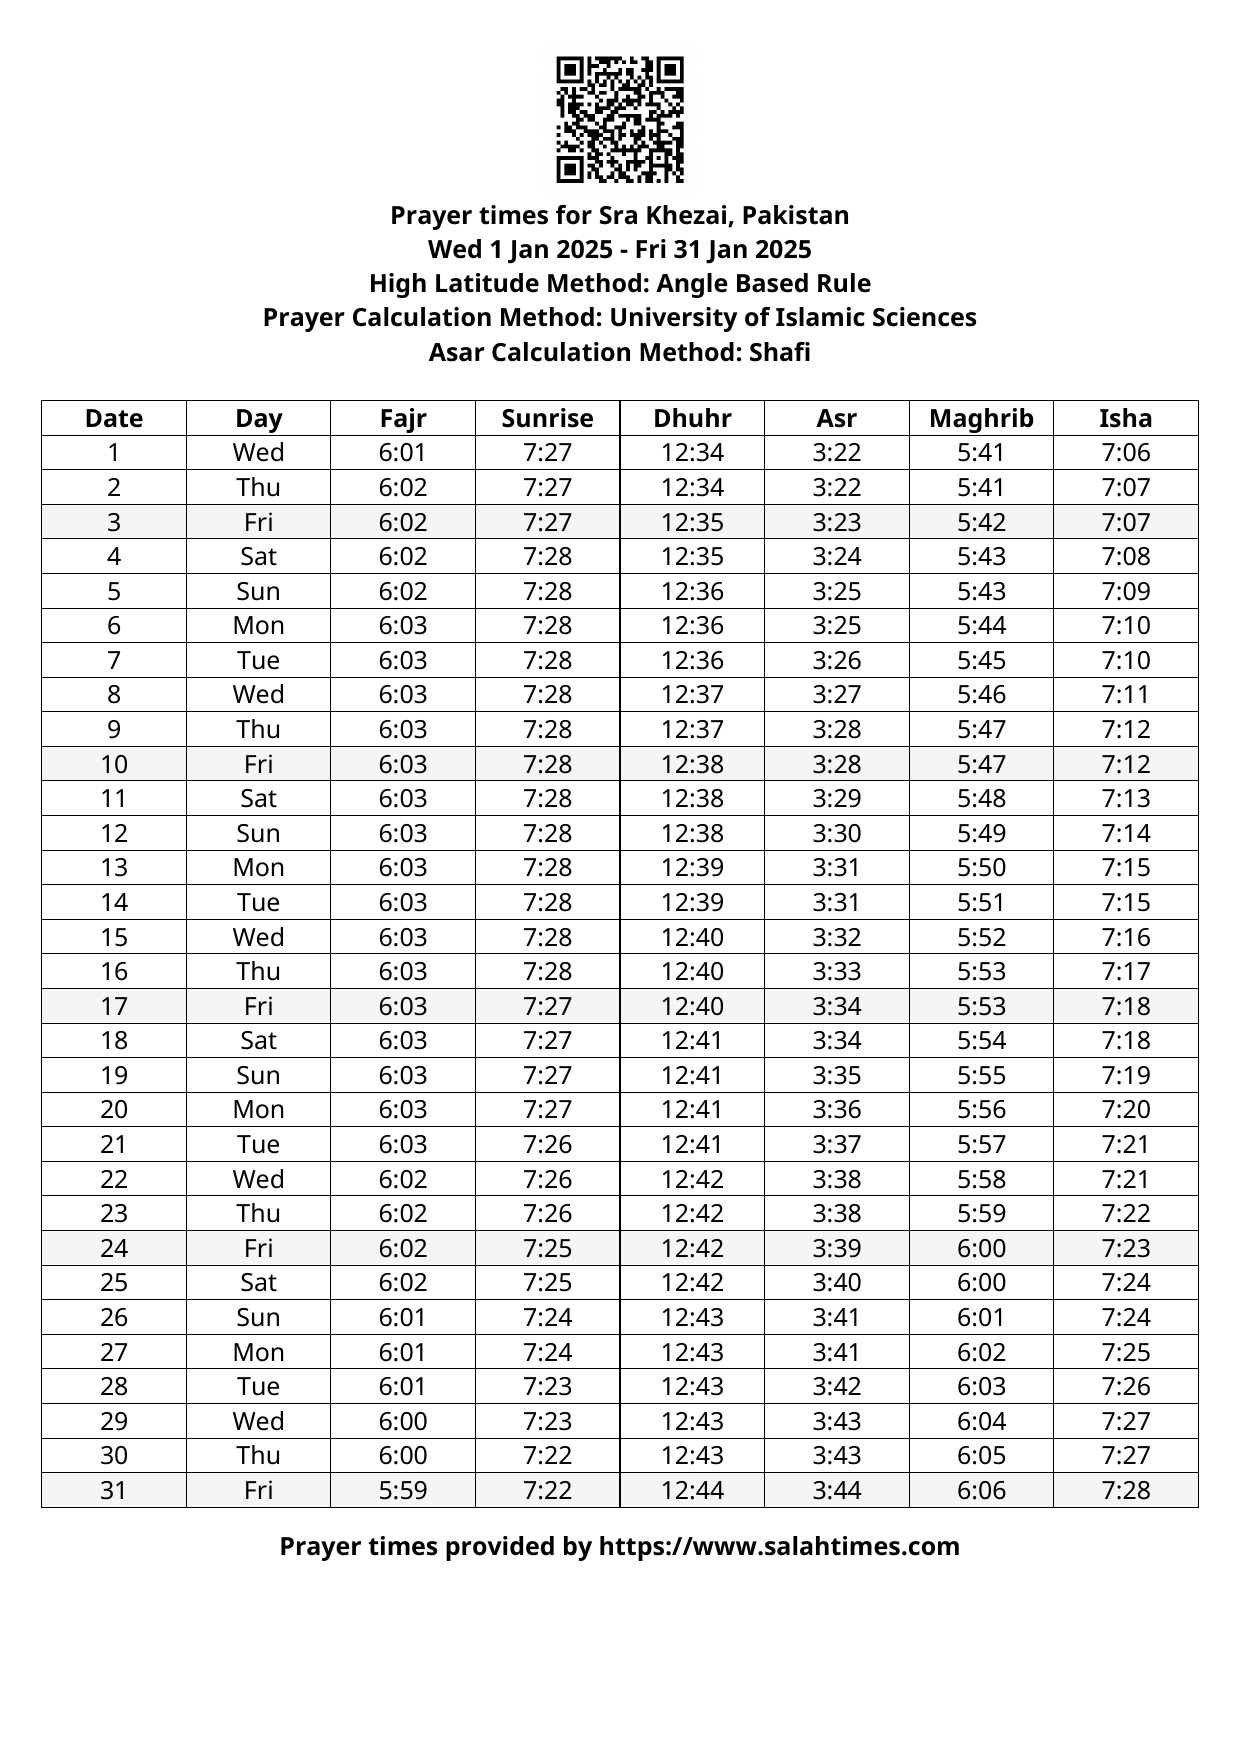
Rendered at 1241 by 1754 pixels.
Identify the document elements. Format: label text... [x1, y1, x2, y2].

table_cell 12:43 [621, 1439, 764, 1472]
table_cell Fri [187, 1231, 330, 1264]
table_cell 9 [42, 712, 186, 746]
table_cell 5:47 [910, 712, 1053, 746]
table_cell 18 [42, 1024, 186, 1057]
table_cell 6:03 [331, 678, 475, 711]
table_cell 7:17 [1054, 954, 1198, 988]
table_cell 7:15 [1054, 851, 1198, 884]
table_cell 16 [42, 954, 186, 988]
table_header Date [42, 401, 186, 434]
table_cell 11 [42, 781, 186, 815]
table_cell 7:12 [1054, 712, 1198, 746]
table_cell 12:41 [621, 1058, 764, 1092]
table_cell 6:03 [331, 781, 475, 815]
table_cell 3:43 [765, 1439, 909, 1472]
table_cell 6:03 [331, 643, 475, 677]
table_cell 6:02 [331, 505, 475, 538]
table_cell 3:39 [765, 1231, 909, 1264]
table_cell 5 [42, 574, 186, 607]
table_cell 3:33 [765, 954, 909, 988]
table_cell 13 [42, 851, 186, 884]
table_cell 7:27 [476, 1024, 619, 1057]
table_cell 12:37 [621, 678, 764, 711]
table_cell 7:07 [1054, 470, 1198, 504]
table_cell 21 [42, 1127, 186, 1161]
table_cell 25 [42, 1266, 186, 1299]
table_cell 5:53 [910, 989, 1053, 1022]
table_cell 7:28 [476, 851, 619, 884]
table_cell 12:38 [621, 747, 764, 780]
table_cell 5:44 [910, 609, 1053, 642]
table_cell 12:34 [621, 470, 764, 504]
table_cell 12:42 [621, 1162, 764, 1195]
table_cell Sat [187, 781, 330, 815]
table_cell 7:09 [1054, 574, 1198, 607]
table_cell Sat [187, 1024, 330, 1057]
table_cell 3:34 [765, 989, 909, 1022]
table_cell 6:00 [910, 1231, 1053, 1264]
table_cell 7:28 [476, 539, 619, 573]
table_header Maghrib [910, 401, 1053, 434]
table_cell 7:15 [1054, 885, 1198, 919]
table_cell Sat [187, 1266, 330, 1299]
table_cell Wed [187, 1404, 330, 1437]
table_cell 5:48 [910, 781, 1053, 815]
table_cell 7:18 [1054, 1024, 1198, 1057]
table_cell 7:23 [476, 1404, 619, 1437]
table_cell Fri [187, 747, 330, 780]
table_cell 5:55 [910, 1058, 1053, 1092]
table_cell 3:23 [765, 505, 909, 538]
table_cell 7:20 [1054, 1093, 1198, 1126]
table_cell Mon [187, 609, 330, 642]
table_cell Tue [187, 885, 330, 919]
table_cell 7:26 [476, 1162, 619, 1195]
table_cell Tue [187, 643, 330, 677]
table_cell 7:28 [476, 885, 619, 919]
table_cell 12:43 [621, 1404, 764, 1437]
text Asar Calculation Method: Shafi [42, 334, 1198, 368]
table_cell Fri [187, 505, 330, 538]
table_cell 7:25 [1054, 1335, 1198, 1368]
table_cell 3:26 [765, 643, 909, 677]
table_cell 6:00 [331, 1404, 475, 1437]
table_cell 1 [42, 436, 186, 469]
table_cell 7:28 [476, 678, 619, 711]
table_cell 5:43 [910, 574, 1053, 607]
table_cell Wed [187, 436, 330, 469]
table_cell 7:26 [476, 1127, 619, 1161]
table_cell 6:02 [331, 470, 475, 504]
table_cell 12:35 [621, 505, 764, 538]
table_cell 3:34 [765, 1024, 909, 1057]
table_cell 3:41 [765, 1300, 909, 1334]
table_cell 6:06 [910, 1473, 1053, 1507]
table_cell Tue [187, 1369, 330, 1403]
table_cell 7:11 [1054, 678, 1198, 711]
table_cell 7:27 [1054, 1439, 1198, 1472]
table_cell 7:28 [476, 574, 619, 607]
table_cell 5:47 [910, 747, 1053, 780]
table_cell 12:37 [621, 712, 764, 746]
table_cell 31 [42, 1473, 186, 1507]
table_cell Thu [187, 470, 330, 504]
table_cell 12:34 [621, 436, 764, 469]
table_cell 7:28 [476, 712, 619, 746]
table_cell 4 [42, 539, 186, 573]
table_cell 3:43 [765, 1404, 909, 1437]
table_cell 12:41 [621, 1093, 764, 1126]
table_cell 6:03 [331, 1024, 475, 1057]
table_cell 27 [42, 1335, 186, 1368]
table_cell 7:22 [476, 1473, 619, 1507]
text Prayer times provided by https://www.salahtimes.com [42, 1528, 1198, 1563]
table_cell Wed [187, 1162, 330, 1195]
table_cell Fri [187, 989, 330, 1022]
table_cell 5:56 [910, 1093, 1053, 1126]
table_cell 5:45 [910, 643, 1053, 677]
table_cell 3:24 [765, 539, 909, 573]
table_cell 5:41 [910, 436, 1053, 469]
table_header Fajr [331, 401, 475, 434]
table_cell 3:29 [765, 781, 909, 815]
table_cell 7:27 [476, 470, 619, 504]
table_cell 22 [42, 1162, 186, 1195]
table_cell 7 [42, 643, 186, 677]
table_cell 12:36 [621, 609, 764, 642]
table_cell 3:44 [765, 1473, 909, 1507]
table_cell Wed [187, 920, 330, 953]
table_cell 6:02 [331, 539, 475, 573]
table_cell 3:30 [765, 816, 909, 849]
table_cell 10 [42, 747, 186, 780]
picture [542, 41, 699, 198]
table_cell 19 [42, 1058, 186, 1092]
table_cell Thu [187, 1439, 330, 1472]
table_cell 12:44 [621, 1473, 764, 1507]
table_cell 6:03 [331, 954, 475, 988]
table_cell 7:23 [476, 1369, 619, 1403]
table_cell 7:10 [1054, 643, 1198, 677]
table_cell 28 [42, 1369, 186, 1403]
table_cell 12:43 [621, 1369, 764, 1403]
table_cell 7:28 [476, 643, 619, 677]
table_cell 3:22 [765, 436, 909, 469]
table_cell 3:37 [765, 1127, 909, 1161]
table_cell 3:35 [765, 1058, 909, 1092]
table_cell 3:22 [765, 470, 909, 504]
table_cell 6:01 [910, 1300, 1053, 1334]
table_cell Mon [187, 1093, 330, 1126]
table_cell 23 [42, 1196, 186, 1230]
table_cell 5:42 [910, 505, 1053, 538]
table_cell 5:59 [331, 1473, 475, 1507]
table_cell 7:28 [476, 609, 619, 642]
table_cell 6:03 [331, 609, 475, 642]
table_cell 6:00 [910, 1266, 1053, 1299]
table_cell 12:36 [621, 574, 764, 607]
table_cell 6:02 [331, 1231, 475, 1264]
text High Latitude Method: Angle Based Rule [42, 266, 1198, 300]
table_cell 12:43 [621, 1300, 764, 1334]
table_cell 29 [42, 1404, 186, 1437]
table_cell 5:53 [910, 954, 1053, 988]
table_cell 3:28 [765, 747, 909, 780]
table_cell 3:32 [765, 920, 909, 953]
table_cell 6:03 [331, 851, 475, 884]
table_cell Mon [187, 1335, 330, 1368]
table_cell 14 [42, 885, 186, 919]
table_cell 3:38 [765, 1196, 909, 1230]
table_cell 7:27 [476, 436, 619, 469]
table_header Dhuhr [621, 401, 764, 434]
table_cell 7:22 [476, 1439, 619, 1472]
table_cell 3:28 [765, 712, 909, 746]
table_cell 7:12 [1054, 747, 1198, 780]
table_cell 3:40 [765, 1266, 909, 1299]
table_cell 5:52 [910, 920, 1053, 953]
table_cell 12:40 [621, 920, 764, 953]
table_cell 3:41 [765, 1335, 909, 1368]
table_cell Mon [187, 851, 330, 884]
table_cell 12:38 [621, 781, 764, 815]
table_cell 3:25 [765, 574, 909, 607]
table_cell 12:36 [621, 643, 764, 677]
table_cell 7:28 [476, 954, 619, 988]
table_cell Fri [187, 1473, 330, 1507]
table_cell 6:03 [331, 816, 475, 849]
table_cell 6:03 [331, 1093, 475, 1126]
table_cell 6:02 [331, 1266, 475, 1299]
table_cell 6:03 [331, 712, 475, 746]
table_cell 6:00 [331, 1439, 475, 1472]
table_cell 6:03 [331, 1127, 475, 1161]
table_cell Sun [187, 1300, 330, 1334]
table_cell 7:27 [476, 989, 619, 1022]
table_cell 7:28 [1054, 1473, 1198, 1507]
table_cell 7:08 [1054, 539, 1198, 573]
table_cell 12:39 [621, 885, 764, 919]
table_cell 12:40 [621, 954, 764, 988]
table_cell 5:49 [910, 816, 1053, 849]
text Prayer Calculation Method: University of Islamic Sciences [42, 300, 1198, 334]
table_cell 7:27 [476, 1093, 619, 1126]
table_cell 2 [42, 470, 186, 504]
table_cell 12:41 [621, 1127, 764, 1161]
table_cell 7:24 [476, 1300, 619, 1334]
table_cell 12:41 [621, 1024, 764, 1057]
table_cell 7:22 [1054, 1196, 1198, 1230]
table_cell 5:59 [910, 1196, 1053, 1230]
table_cell 3 [42, 505, 186, 538]
table_cell 7:24 [476, 1335, 619, 1368]
table_cell 7:25 [476, 1266, 619, 1299]
table_cell 12:39 [621, 851, 764, 884]
table_cell 7:21 [1054, 1162, 1198, 1195]
table_cell Tue [187, 1127, 330, 1161]
table_cell 3:25 [765, 609, 909, 642]
table_header Asr [765, 401, 909, 434]
table_cell 17 [42, 989, 186, 1022]
table_cell Sun [187, 1058, 330, 1092]
table_cell 6:01 [331, 1369, 475, 1403]
table_cell 12:42 [621, 1231, 764, 1264]
table_cell 6:03 [331, 747, 475, 780]
table_cell 8 [42, 678, 186, 711]
table_cell 30 [42, 1439, 186, 1472]
table_cell 6:02 [331, 1196, 475, 1230]
table_cell Wed [187, 678, 330, 711]
table_cell 7:06 [1054, 436, 1198, 469]
table_cell Thu [187, 1196, 330, 1230]
table_cell 5:46 [910, 678, 1053, 711]
table_cell 5:50 [910, 851, 1053, 884]
table_cell 6:02 [331, 1162, 475, 1195]
table_cell 5:54 [910, 1024, 1053, 1057]
table_cell 24 [42, 1231, 186, 1264]
table_cell 7:26 [1054, 1369, 1198, 1403]
text Prayer times for Sra Khezai, Pakistan [42, 198, 1198, 232]
table_cell 7:16 [1054, 920, 1198, 953]
table_cell 7:24 [1054, 1300, 1198, 1334]
table_cell 7:28 [476, 781, 619, 815]
table_header Day [187, 401, 330, 434]
table_cell 3:38 [765, 1162, 909, 1195]
table_cell 5:41 [910, 470, 1053, 504]
table_cell 7:21 [1054, 1127, 1198, 1161]
table_cell 7:07 [1054, 505, 1198, 538]
table_cell 5:51 [910, 885, 1053, 919]
table_cell 12:38 [621, 816, 764, 849]
table_cell 7:10 [1054, 609, 1198, 642]
table_cell 6:03 [331, 989, 475, 1022]
table_cell 3:36 [765, 1093, 909, 1126]
table_cell 7:26 [476, 1196, 619, 1230]
table_cell 3:31 [765, 885, 909, 919]
table_cell 7:18 [1054, 989, 1198, 1022]
table_cell 5:58 [910, 1162, 1053, 1195]
table_cell Sun [187, 574, 330, 607]
table_cell 15 [42, 920, 186, 953]
table_cell Thu [187, 954, 330, 988]
table_cell 12:43 [621, 1335, 764, 1368]
table_cell 7:27 [1054, 1404, 1198, 1437]
table_cell Sun [187, 816, 330, 849]
table_cell 6:03 [910, 1369, 1053, 1403]
table_cell 12:42 [621, 1196, 764, 1230]
table_cell 26 [42, 1300, 186, 1334]
table_cell 3:42 [765, 1369, 909, 1403]
table_cell 6:02 [331, 574, 475, 607]
text Wed 1 Jan 2025 - Fri 31 Jan 2025 [42, 232, 1198, 266]
table_cell 7:28 [476, 920, 619, 953]
table_cell 7:27 [476, 1058, 619, 1092]
table_cell 6:01 [331, 436, 475, 469]
table_cell 7:24 [1054, 1266, 1198, 1299]
table_header Isha [1054, 401, 1198, 434]
table_cell 12:40 [621, 989, 764, 1022]
table_cell 6:01 [331, 1300, 475, 1334]
table_cell 6:03 [331, 1058, 475, 1092]
table_cell 12:42 [621, 1266, 764, 1299]
table_cell 6 [42, 609, 186, 642]
table_cell Sat [187, 539, 330, 573]
table_cell 12:35 [621, 539, 764, 573]
table_header Sunrise [476, 401, 619, 434]
table_cell 7:23 [1054, 1231, 1198, 1264]
table_cell 12 [42, 816, 186, 849]
table_cell 6:02 [910, 1335, 1053, 1368]
table_cell 3:27 [765, 678, 909, 711]
table_cell 5:43 [910, 539, 1053, 573]
table_cell 3:31 [765, 851, 909, 884]
table_cell 7:13 [1054, 781, 1198, 815]
table_cell 7:27 [476, 505, 619, 538]
table_cell 20 [42, 1093, 186, 1126]
table_cell Thu [187, 712, 330, 746]
table_cell 6:03 [331, 885, 475, 919]
table_cell 6:03 [331, 920, 475, 953]
table_cell 5:57 [910, 1127, 1053, 1161]
table_cell 6:01 [331, 1335, 475, 1368]
table_cell 7:28 [476, 816, 619, 849]
table_cell 6:04 [910, 1404, 1053, 1437]
table_cell 6:05 [910, 1439, 1053, 1472]
table_cell 7:28 [476, 747, 619, 780]
table_cell 7:19 [1054, 1058, 1198, 1092]
table_cell 7:14 [1054, 816, 1198, 849]
table_cell 7:25 [476, 1231, 619, 1264]
